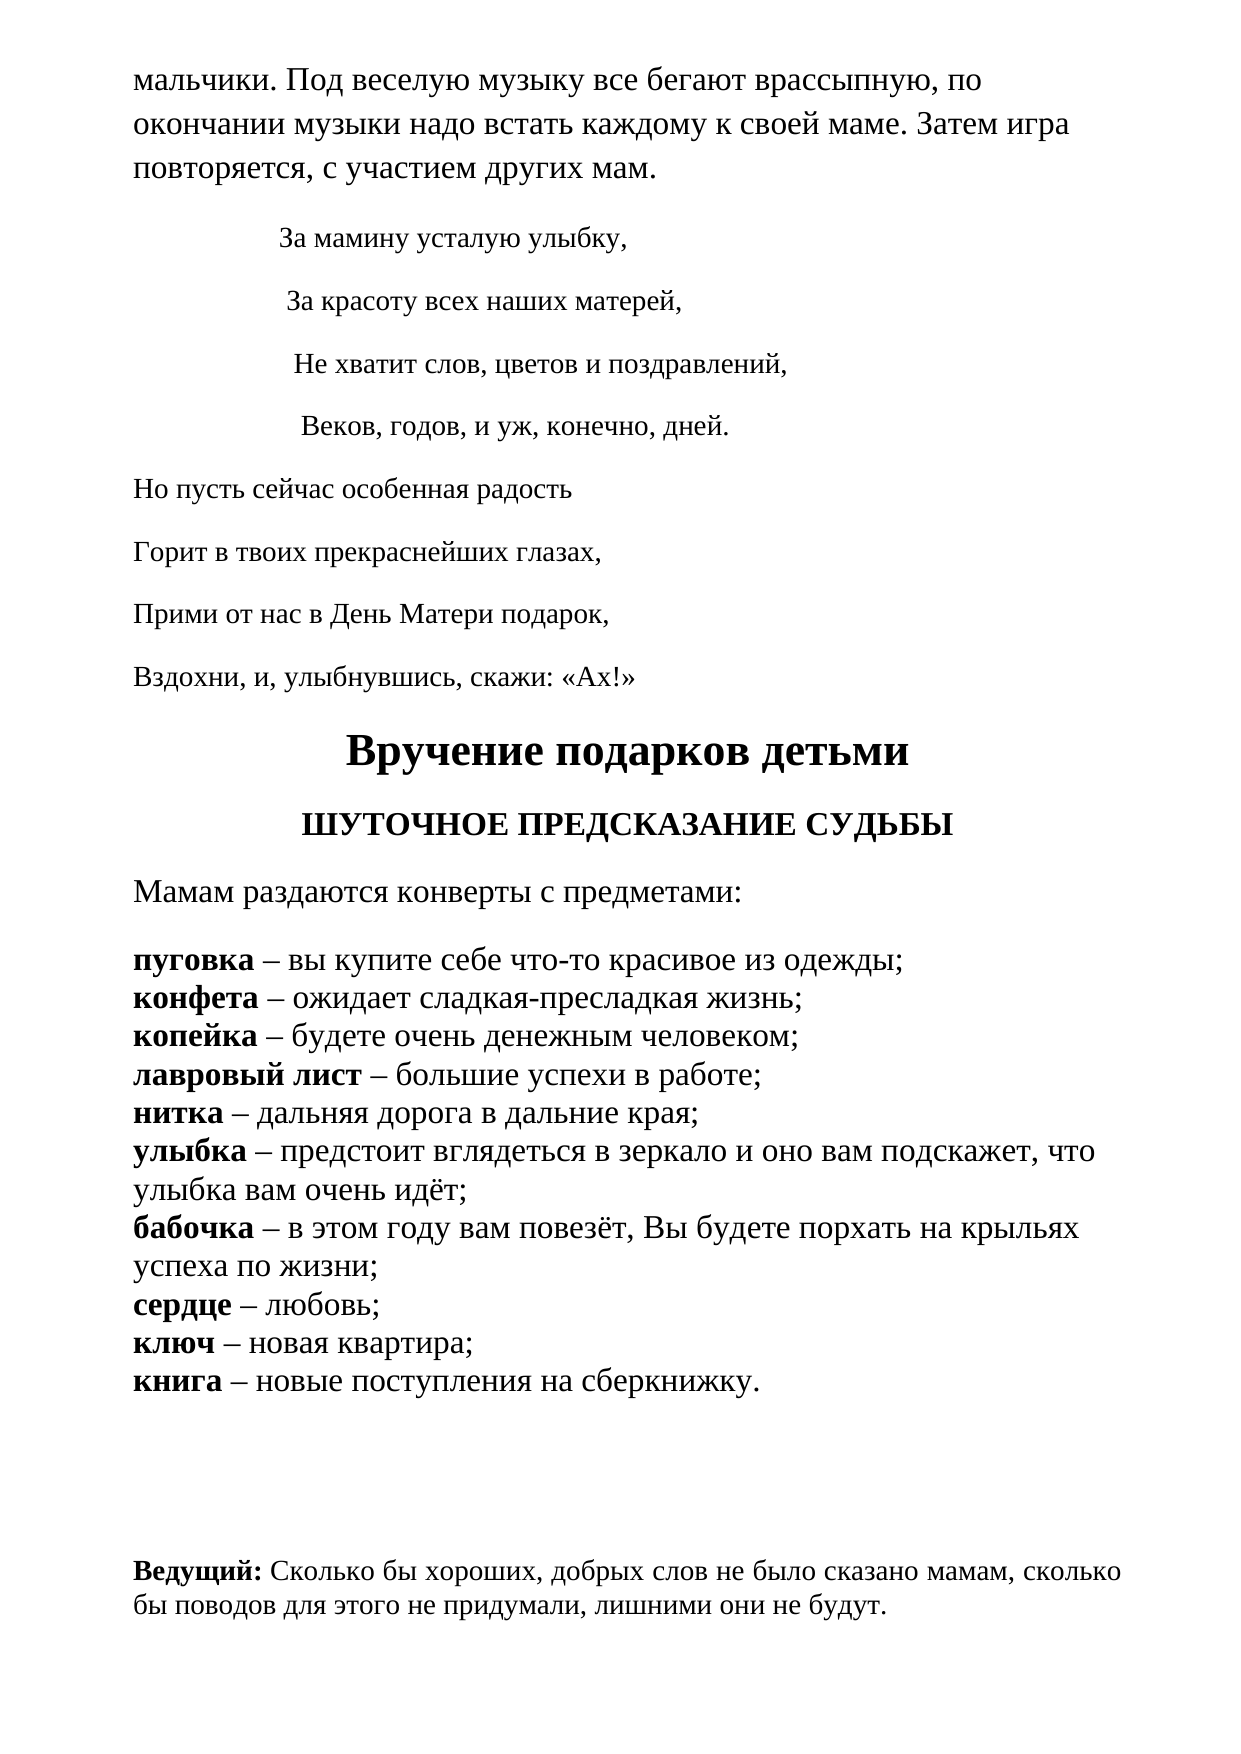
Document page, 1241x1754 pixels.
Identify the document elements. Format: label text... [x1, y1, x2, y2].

text ШУТОЧНОЕ ПРЕДСКАЗАНИЕ СУДЬБЫ [133, 804, 1122, 842]
text Мамам раздаются конверты с предметами: [133, 871, 1122, 910]
text Веков, годов, и уж, конечно, дней. [133, 408, 1122, 442]
text Вручение подарков детьми [133, 722, 1122, 775]
text Ведущий: Сколько бы хороших, добрых слов не было сказано мамам, сколько бы поводов для этого не придумали, лишними они не будут. [133, 1553, 1122, 1621]
text Не хватит слов, цветов и поздравлений, [133, 346, 1122, 379]
text Вздохни, и, улыбнувшись, скажи: «Ах!» [133, 659, 1122, 693]
text За мамину усталую улыбку, [133, 220, 1122, 254]
text За красоту всех наших матерей, [133, 283, 1122, 317]
text Горит в твоих прекраснейших глазах, [133, 534, 1122, 567]
text пуговка – вы купите себе что-то красивое из одежды; конфета – ожидает сладкая-пресладкая жизнь; копейка – будете очень денежным человеком; лавровый лист – большие успехи в работе; нитка – дальняя дорога в дальние края; улыбка – предстоит вглядеться в зеркало и оно вам подскажет, что улыбка вам очень идёт; бабочка – в этом году вам повезёт, Вы будете порхать на крыльях успеха по жизни; сердце – любовь; ключ – новая квартира; книга – новые поступления на сберкнижку. [133, 939, 1122, 1399]
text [133, 59, 1122, 186]
text Прими от нас в День Матери подарок, [133, 597, 1122, 630]
text Но пусть сейчас особенная радость [133, 471, 1122, 505]
